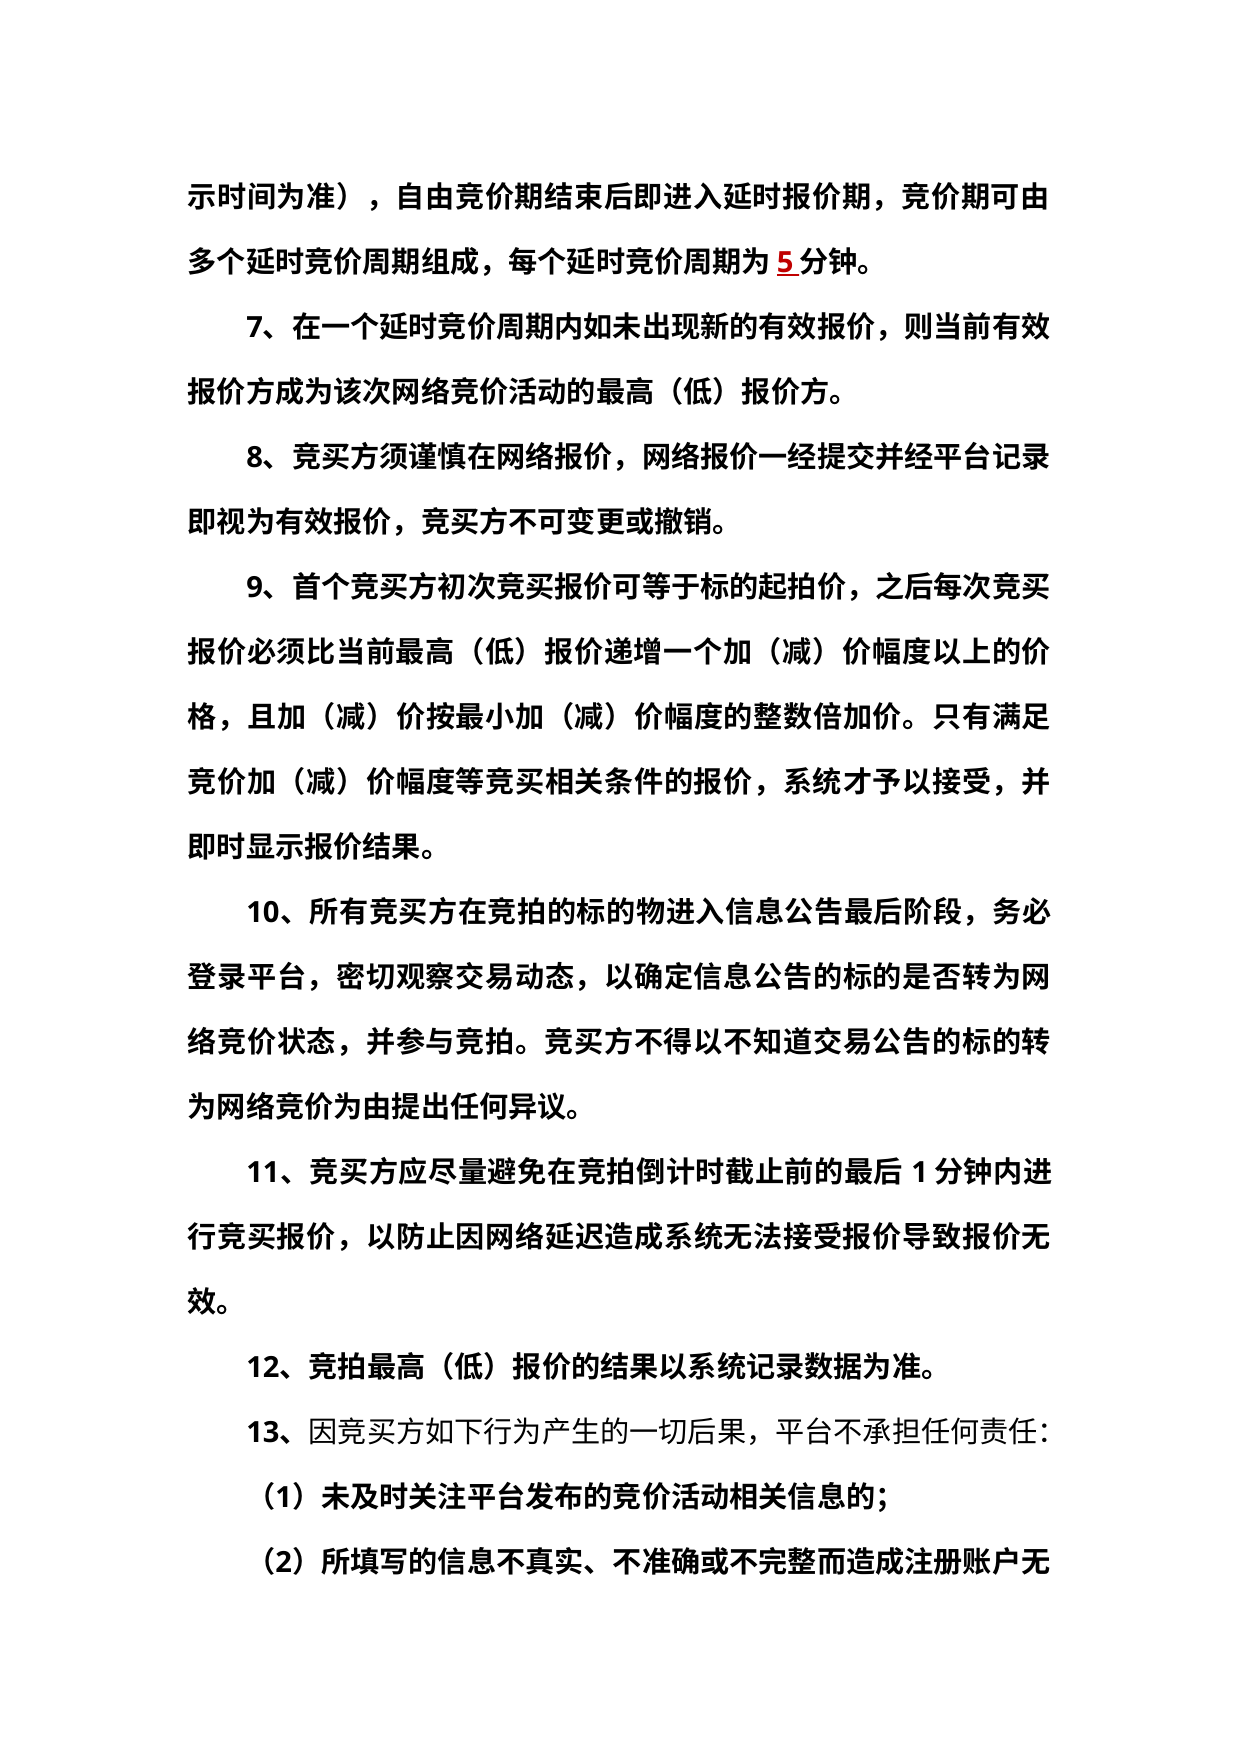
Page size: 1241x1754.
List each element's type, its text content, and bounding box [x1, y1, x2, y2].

text 7、在一个延时竞价周期内如未出现新的有效报价，则当前有效报价方成为该次网络竞价活动的最高（低）报价方。 [187, 292, 1053, 422]
text 12、竞拍最高（低）报价的结果以系统记录数据为准。 [187, 1332, 1053, 1397]
text 10、所有竞买方在竞拍的标的物进入信息公告最后阶段，务必登录平台，密切观察交易动态，以确定信息公告的标的是否转为网络竞价状态，并参与竞拍。竞买方不得以不知道交易公告的标的转为网络竞价为由提出任何异议。 [187, 877, 1053, 1137]
text 13、因竞买方如下行为产生的一切后果，平台不承担任何责任： [187, 1397, 1053, 1462]
text 11、竞买方应尽量避免在竞拍倒计时截止前的最后1分钟内进行竞买报价，以防止因网络延迟造成系统无法接受报价导致报价无效。 [187, 1137, 1053, 1332]
text （1）未及时关注平台发布的竞价活动相关信息的； [187, 1462, 1053, 1527]
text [187, 162, 1053, 292]
text 9、首个竞买方初次竞买报价可等于标的起拍价，之后每次竞买报价必须比当前最高（低）报价递增一个加（减）价幅度以上的价格，且加（减）价按最小加（减）价幅度的整数倍加价。只有满足竞价加（减）价幅度等竞买相关条件的报价，系统才予以接受，并即时显示报价结果。 [187, 552, 1053, 877]
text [187, 1527, 1053, 1592]
text 8、竞买方须谨慎在网络报价，网络报价一经提交并经平台记录即视为有效报价，竞买方不可变更或撤销。 [187, 422, 1053, 552]
